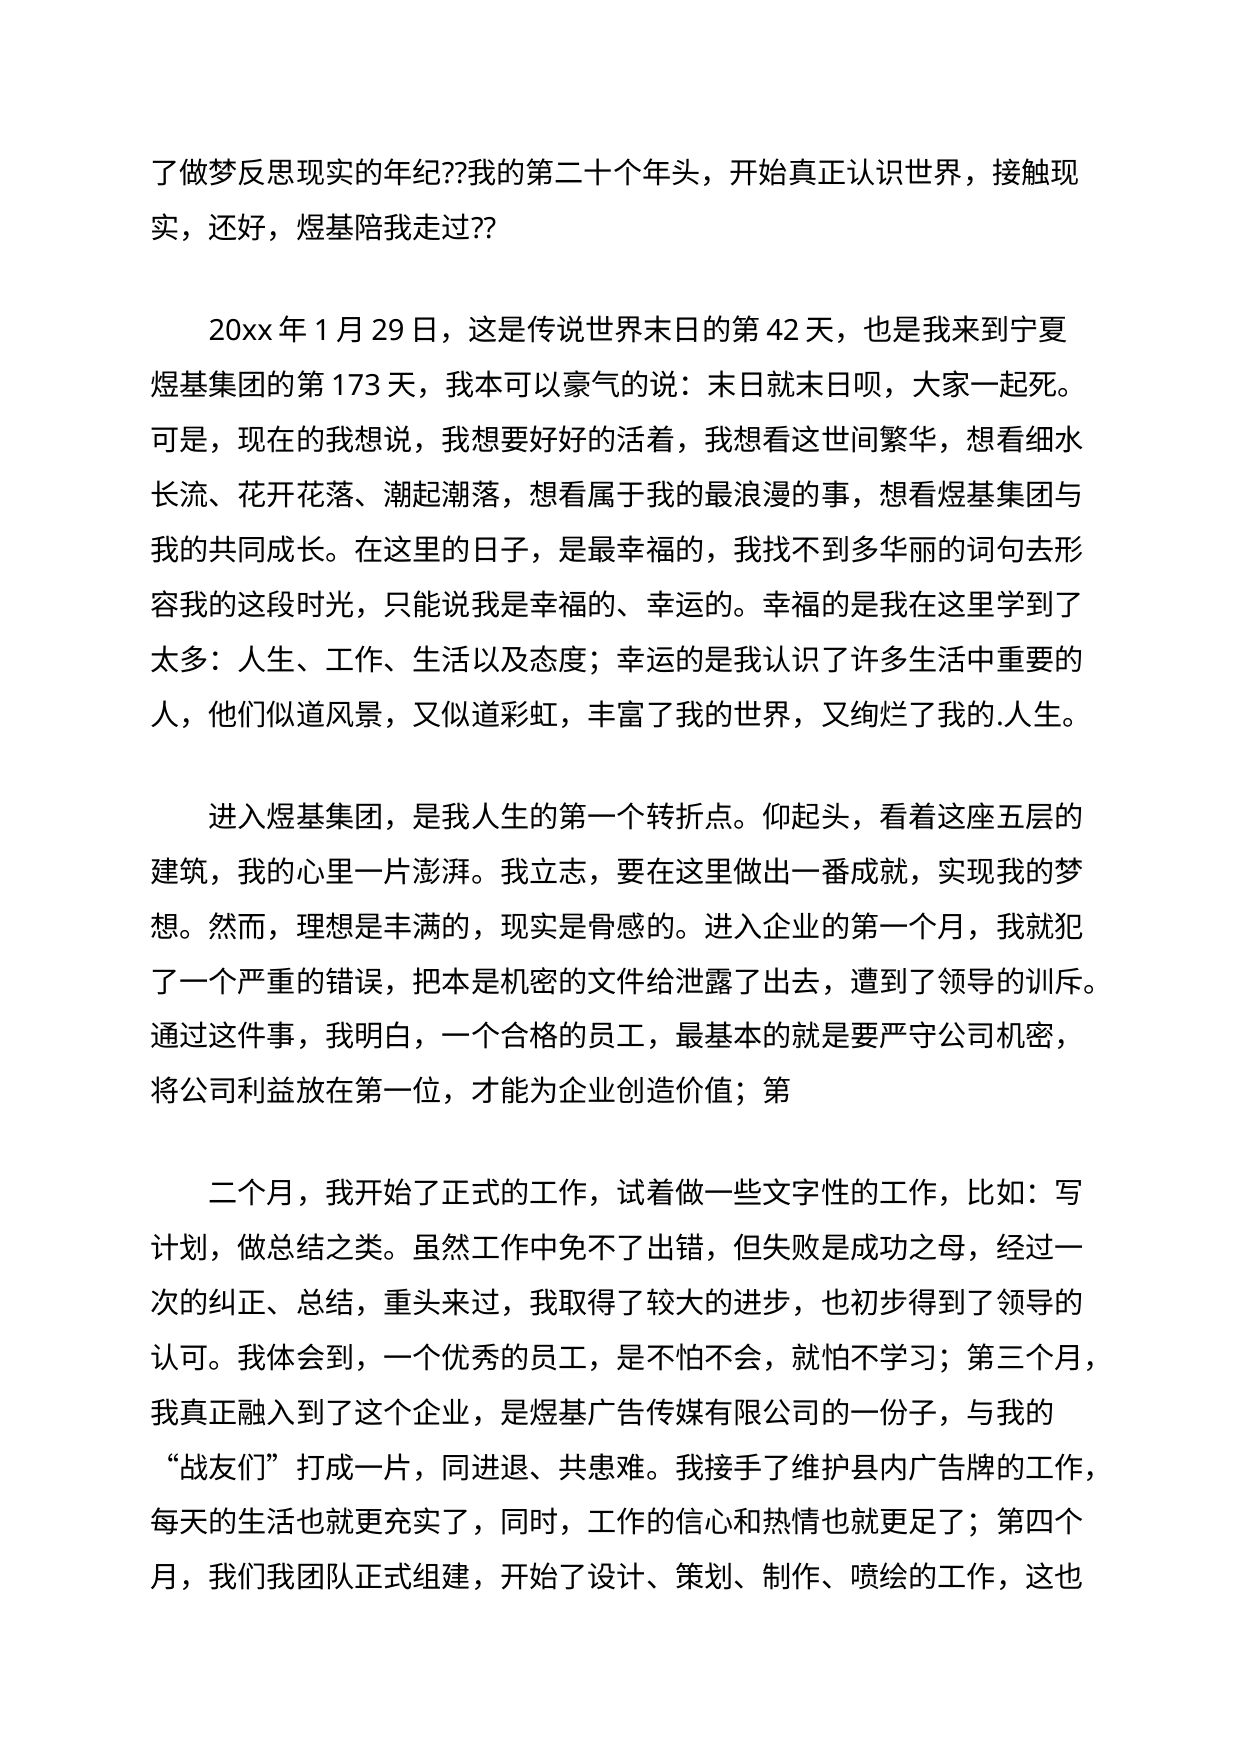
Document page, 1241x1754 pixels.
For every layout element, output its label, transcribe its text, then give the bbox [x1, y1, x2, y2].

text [150, 1170, 1090, 1596]
text 20xx年1月29日，这是传说世界末日的第42天，也是我来到宁夏煜基集团的第173天，我本可以豪气的说：末日就末日呗，大家一起死。可是，现在的我想说，我想要好好的活着，我想看这世间繁华，想看细水长流、花开花落、潮起潮落，想看属于我的最浪漫的事，想看煜基集团与我的共同成长。在这里的日子，是最幸福的，我找不到多华丽的词句去形容我的这段时光，只能说我是幸福的、幸运的。幸福的是我在这里学到了太多：人生、工作、生活以及态度；幸运的是我认识了许多生活中重要的人，他们似道风景，又似道彩虹，丰富了我的世界，又绚烂了我的.人生。 [150, 307, 1090, 734]
text 进入煜基集团，是我人生的第一个转折点。仰起头，看着这座五层的建筑，我的心里一片澎湃。我立志，要在这里做出一番成就，实现我的梦想。然而，理想是丰满的，现实是骨感的。进入企业的第一个月，我就犯了一个严重的错误，把本是机密的文件给泄露了出去，遭到了领导的训斥。通过这件事，我明白，一个合格的员工，最基本的就是要严守公司机密，将公司利益放在第一位，才能为企业创造价值；第 [150, 793, 1090, 1110]
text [150, 150, 1090, 247]
